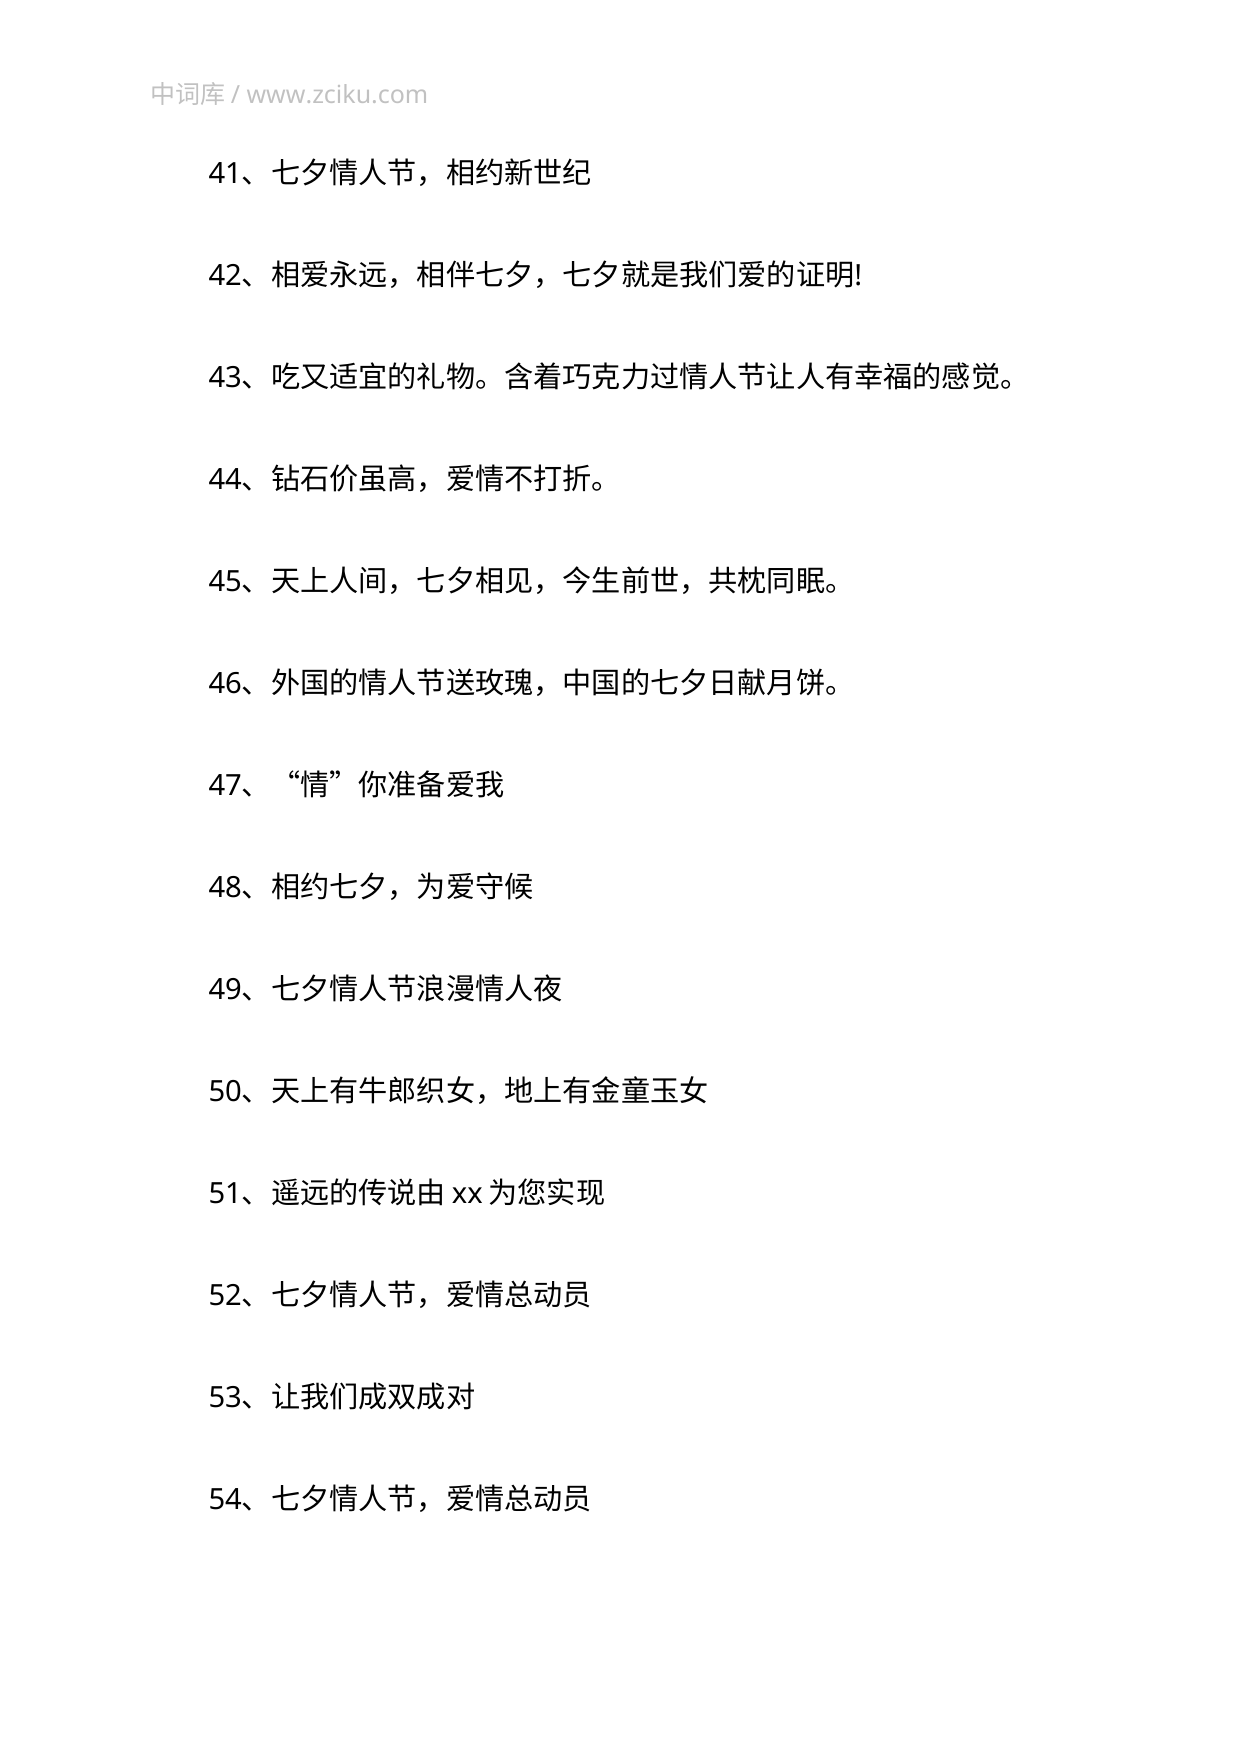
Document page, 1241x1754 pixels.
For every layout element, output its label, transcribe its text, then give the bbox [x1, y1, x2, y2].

text 47、“情”你准备爱我 [150, 762, 1090, 804]
text 46、外国的情人节送玫瑰，中国的七夕日献月饼。 [150, 660, 1090, 702]
text 43、吃又适宜的礼物。含着巧克力过情人节让人有幸福的感觉。 [150, 354, 1090, 396]
text 52、七夕情人节，爱情总动员 [150, 1272, 1090, 1314]
text 50、天上有牛郎织女，地上有金童玉女 [150, 1068, 1090, 1110]
text 51、遥远的传说由xx为您实现 [150, 1170, 1090, 1212]
text 45、天上人间，七夕相见，今生前世，共枕同眠。 [150, 558, 1090, 600]
text 44、钻石价虽高，爱情不打折。 [150, 456, 1090, 498]
text 54、七夕情人节，爱情总动员 [150, 1476, 1090, 1518]
text 41、七夕情人节，相约新世纪 [150, 150, 1090, 192]
text 48、相约七夕，为爱守候 [150, 864, 1090, 906]
text 42、相爱永远，相伴七夕，七夕就是我们爱的证明! [150, 252, 1090, 294]
text 53、让我们成双成对 [150, 1374, 1090, 1416]
text 49、七夕情人节浪漫情人夜 [150, 966, 1090, 1008]
